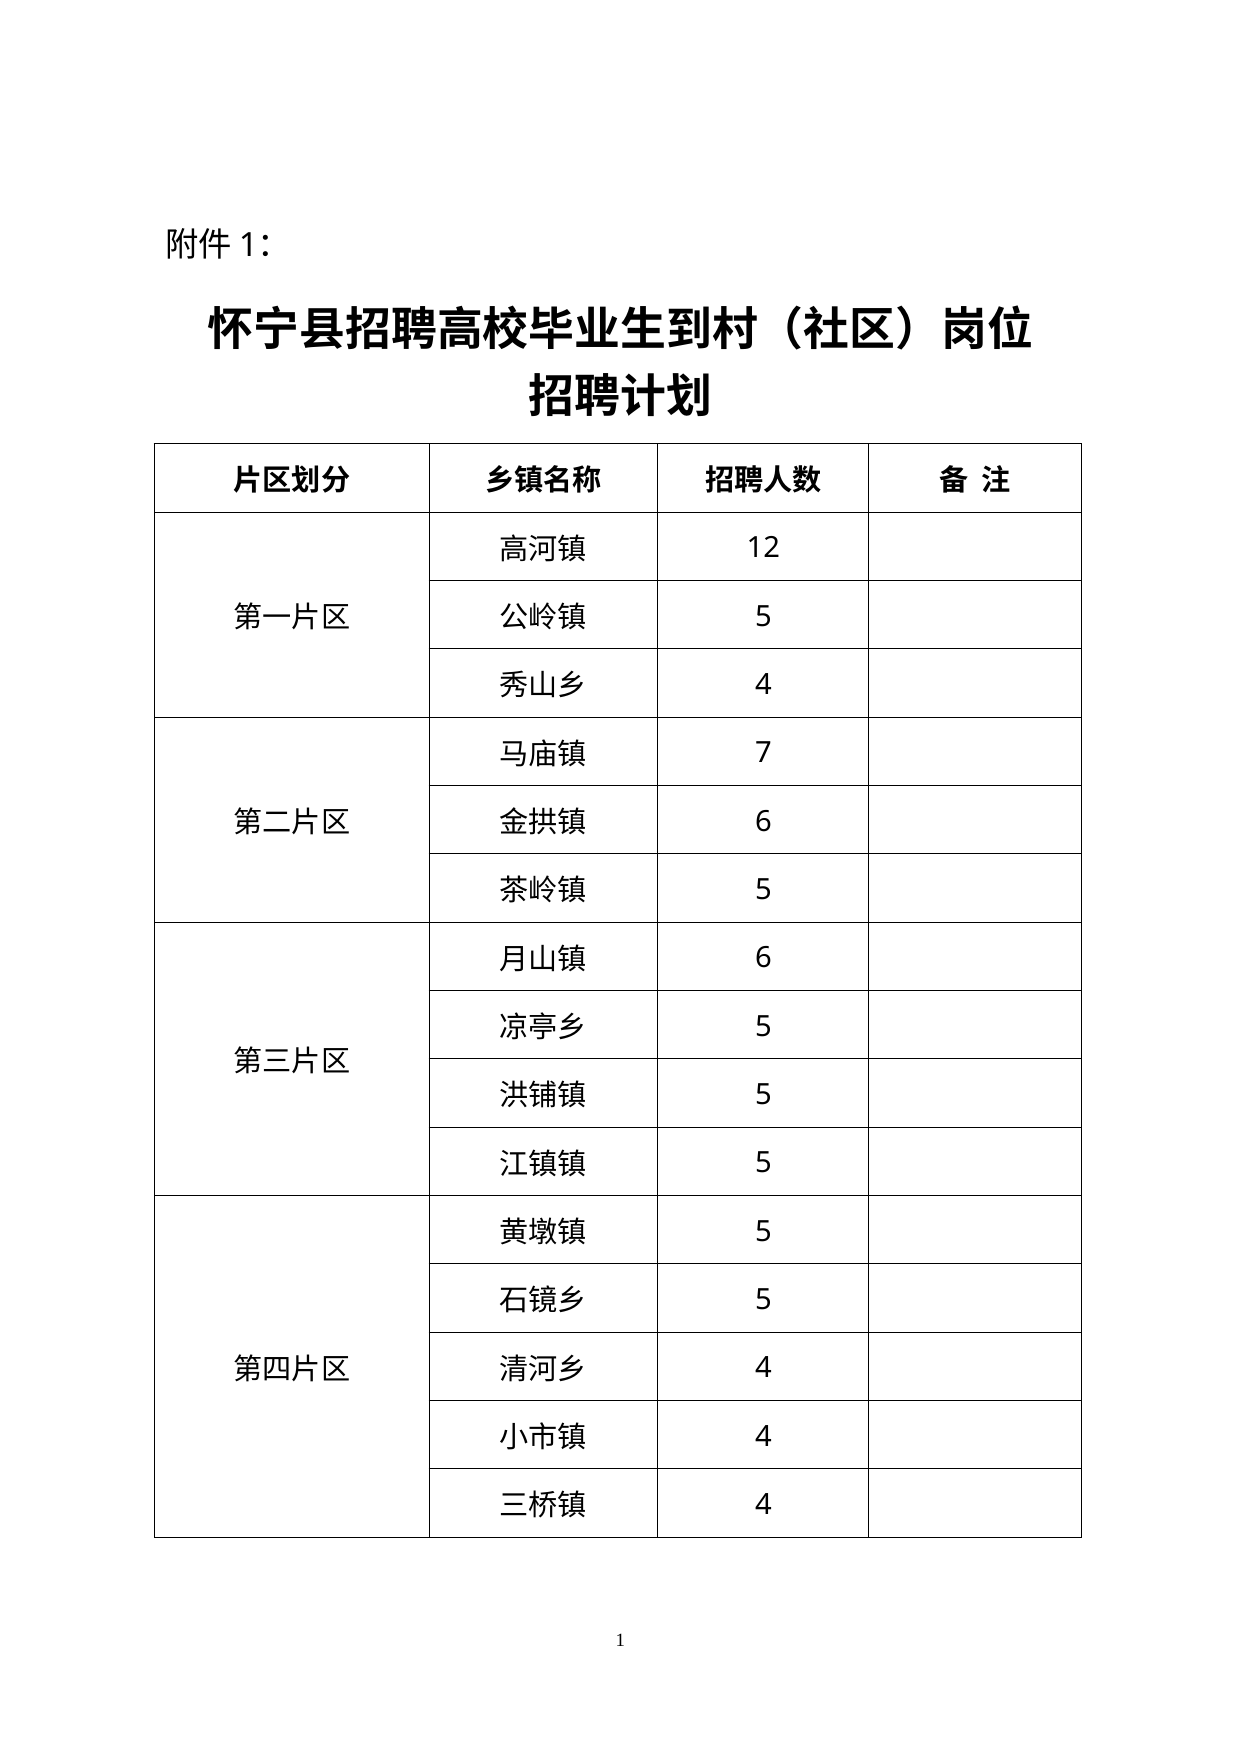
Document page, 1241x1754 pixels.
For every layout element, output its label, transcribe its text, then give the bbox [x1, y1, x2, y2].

table_cell [869, 581, 1081, 648]
table_cell 5 [658, 581, 868, 648]
table_cell 5 [658, 991, 868, 1058]
table_cell [869, 1264, 1081, 1332]
table_cell 4 [658, 649, 868, 717]
table_header 招聘人数 [658, 444, 868, 512]
table_cell 7 [658, 718, 868, 785]
table_cell [869, 1333, 1081, 1400]
table_cell 黄墩镇 [430, 1196, 657, 1263]
table_cell [869, 1401, 1081, 1468]
table_cell 4 [658, 1333, 868, 1400]
table_cell 第四片区 [155, 1196, 429, 1537]
table_cell 第三片区 [155, 923, 429, 1195]
table_cell 公岭镇 [430, 581, 657, 648]
table_cell [869, 718, 1081, 785]
table_cell 5 [658, 1196, 868, 1263]
text 附件1： [165, 208, 1075, 275]
table_cell 马庙镇 [430, 718, 657, 785]
table_cell 5 [658, 1128, 868, 1195]
table_header 备 注 [869, 444, 1081, 512]
table_cell 第二片区 [155, 718, 429, 922]
table_cell 凉亭乡 [430, 991, 657, 1058]
table_cell [869, 1059, 1081, 1127]
table_cell 茶岭镇 [430, 854, 657, 922]
table_cell [869, 923, 1081, 990]
table_cell 6 [658, 786, 868, 853]
table_cell 洪铺镇 [430, 1059, 657, 1127]
table_cell [869, 649, 1081, 717]
table_cell 月山镇 [430, 923, 657, 990]
table_cell 第一片区 [155, 513, 429, 717]
table_cell 5 [658, 1264, 868, 1332]
table_header 片区划分 [155, 444, 429, 512]
table_cell [869, 786, 1081, 853]
table_cell 高河镇 [430, 513, 657, 580]
table_cell [869, 1469, 1081, 1537]
table_cell 秀山乡 [430, 649, 657, 717]
table_cell 金拱镇 [430, 786, 657, 853]
table_cell [869, 991, 1081, 1058]
table_cell 江镇镇 [430, 1128, 657, 1195]
table_cell 4 [658, 1401, 868, 1468]
table_cell 4 [658, 1469, 868, 1537]
table_cell [869, 513, 1081, 580]
table_cell [869, 854, 1081, 922]
table_cell 三桥镇 [430, 1469, 657, 1537]
table_cell 12 [658, 513, 868, 580]
table_cell 5 [658, 854, 868, 922]
table_cell 小市镇 [430, 1401, 657, 1468]
text 怀宁县招聘高校毕业生到村（社区）岗位 招聘计划 [165, 292, 1075, 427]
table_header 乡镇名称 [430, 444, 657, 512]
table_cell [869, 1196, 1081, 1263]
table_cell 石镜乡 [430, 1264, 657, 1332]
table_cell 清河乡 [430, 1333, 657, 1400]
table_cell [869, 1128, 1081, 1195]
table_cell 5 [658, 1059, 868, 1127]
table_cell 6 [658, 923, 868, 990]
